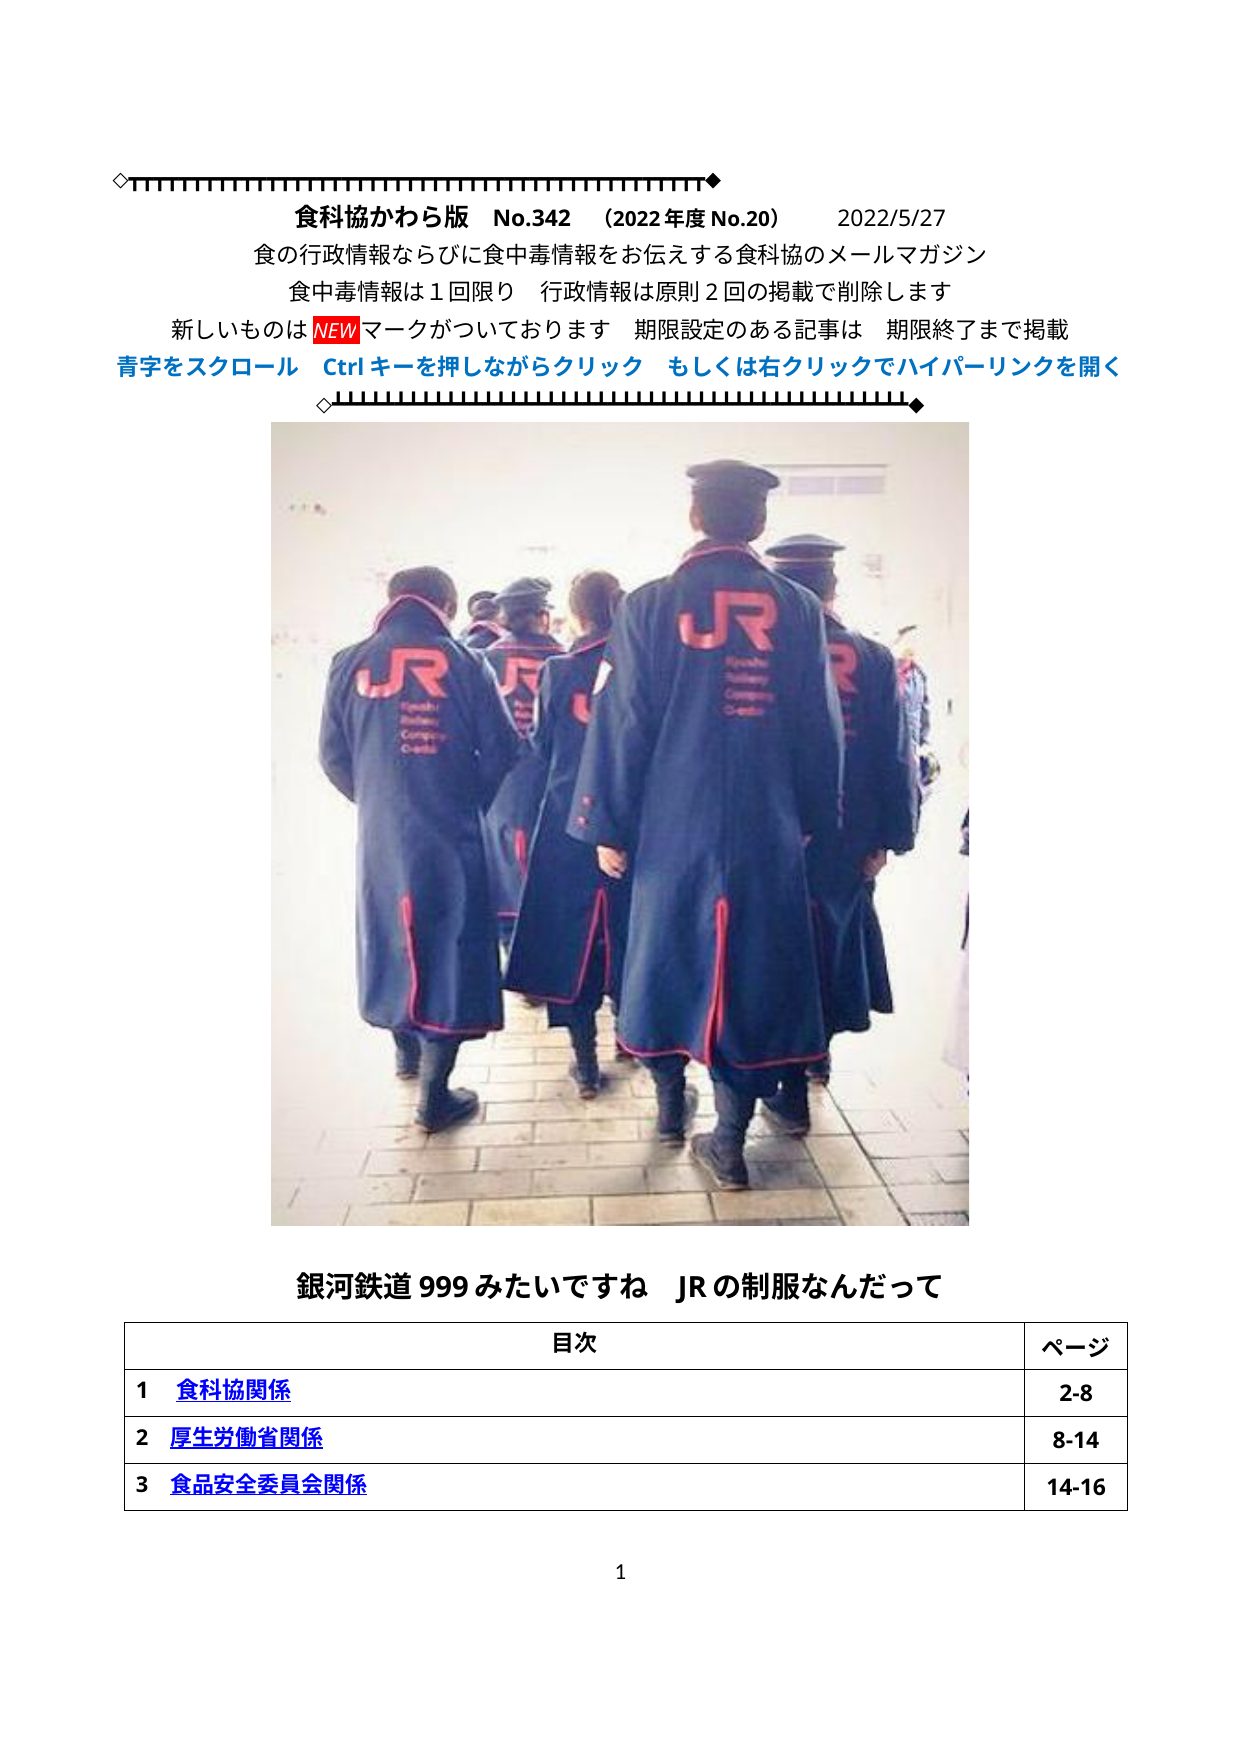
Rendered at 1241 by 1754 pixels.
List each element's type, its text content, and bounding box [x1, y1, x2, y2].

table_cell 2 厚生労働省関係 [125, 1417, 1024, 1463]
table_header ページ [1025, 1323, 1127, 1369]
text ◇┻┻┻┻┻┻┻┻┻┻┻┻┻┻┻┻┻┻┻┻┻┻┻┻┻┻┻┻┻┻┻┻┻┻┻┻┻┻┻┻┻┻┻┻┻┻◆ [112, 385, 1128, 422]
text 銀河鉄道999みたいですね JRの制服なんだって [112, 1247, 1128, 1322]
text ◇┳┳┳┳┳┳┳┳┳┳┳┳┳┳┳┳┳┳┳┳┳┳┳┳┳┳┳┳┳┳┳┳┳┳┳┳┳┳┳┳┳┳┳┳┳┳◆ [112, 160, 1128, 197]
picture [271, 422, 970, 1226]
table_cell 14-16 [1025, 1464, 1127, 1510]
text 食の行政情報ならびに食中毒情報をお伝えする食科協のメールマガジン [112, 235, 1128, 272]
text 青字をスクロール Ctrlキーを押しながらクリック もしくは右クリックでハイパーリンクを開く [112, 347, 1128, 385]
table_cell 2-8 [1025, 1370, 1127, 1416]
text 食科協かわら版 No.342 （2022年度No.20） 2022/5/27 [112, 197, 1128, 235]
table_header 目次 [125, 1323, 1024, 1369]
table_cell 8-14 [1025, 1417, 1127, 1463]
table_cell 3 食品安全委員会関係 [125, 1464, 1024, 1510]
text 食中毒情報は１回限り 行政情報は原則2回の掲載で削除します [112, 272, 1128, 310]
table_cell 食科協関係 [125, 1370, 1024, 1416]
text 新しいものはNEWマークがついております 期限設定のある記事は 期限終了まで掲載 [112, 310, 1128, 347]
